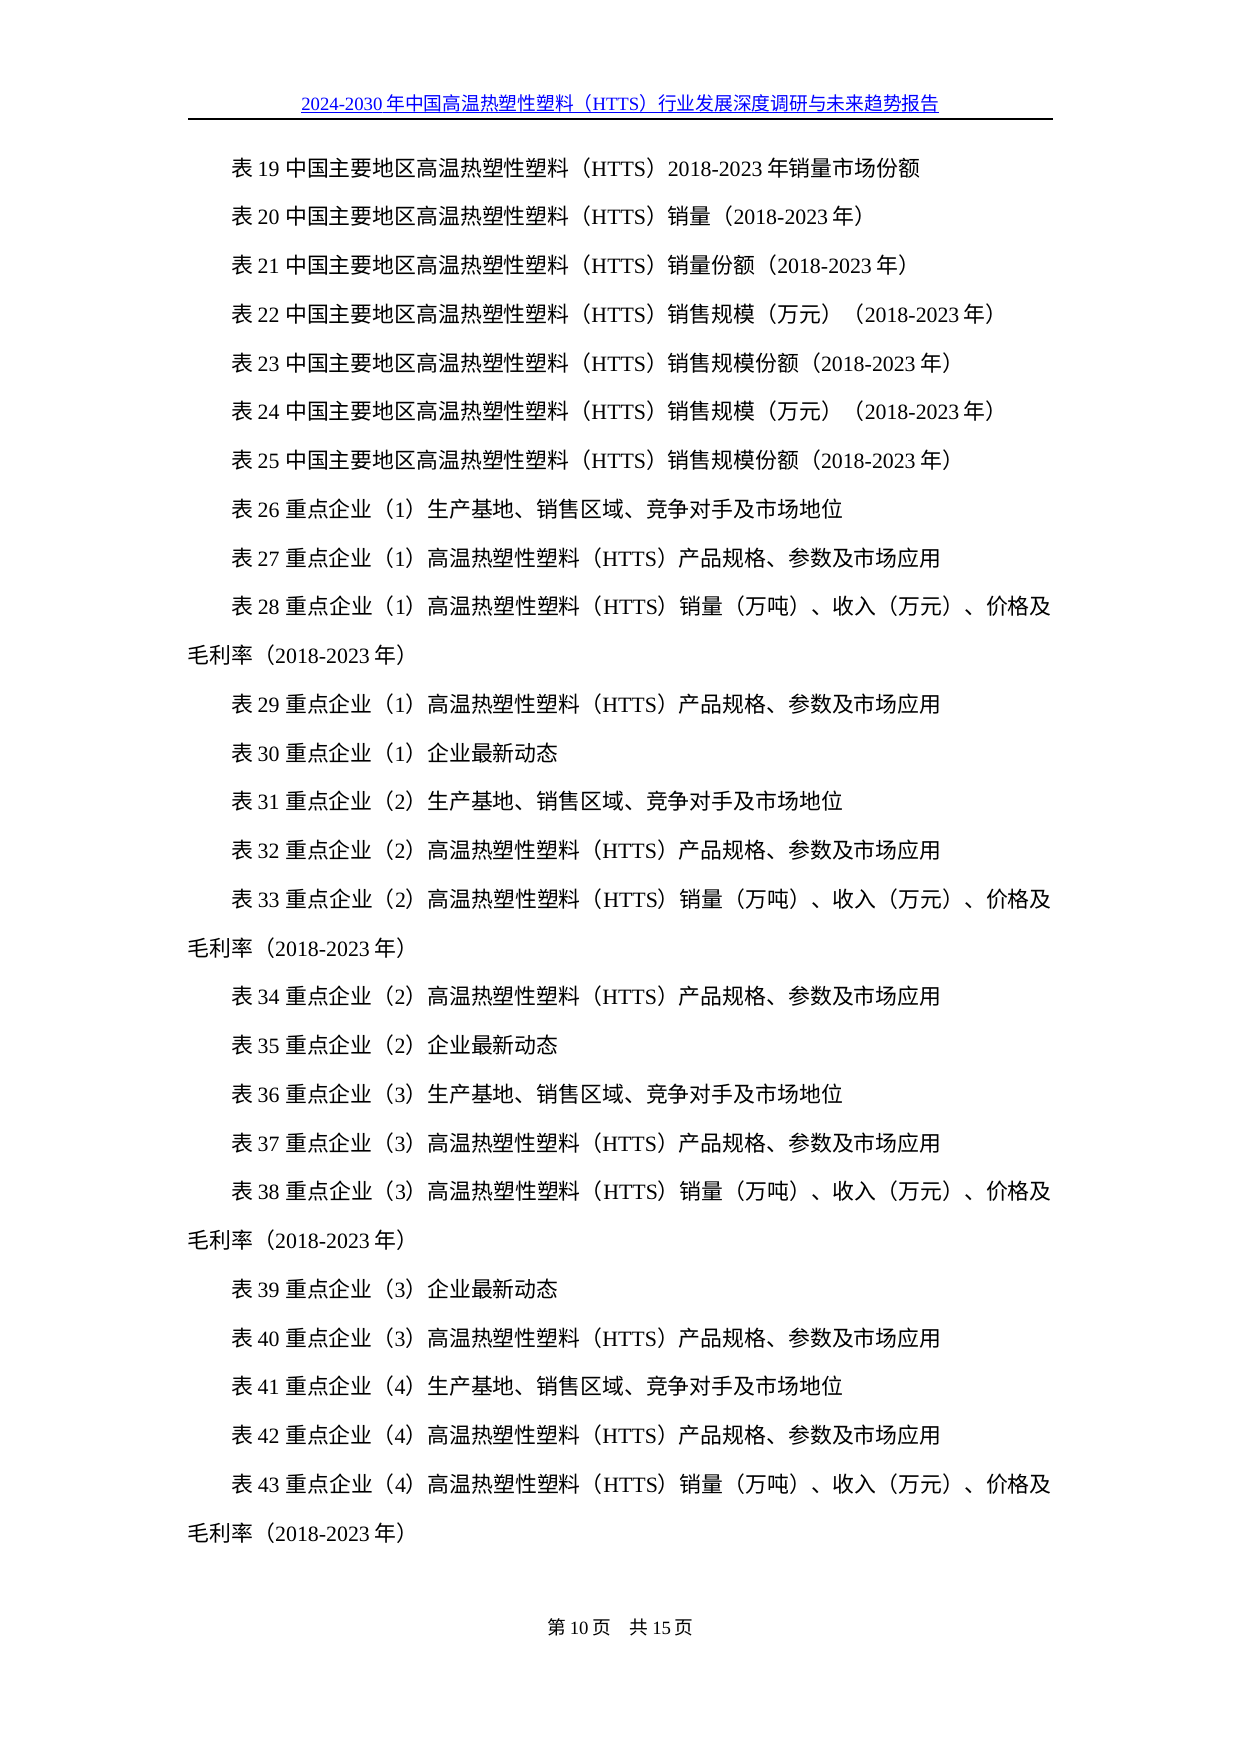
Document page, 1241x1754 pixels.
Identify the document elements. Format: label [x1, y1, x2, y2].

text [187, 150, 1053, 1548]
